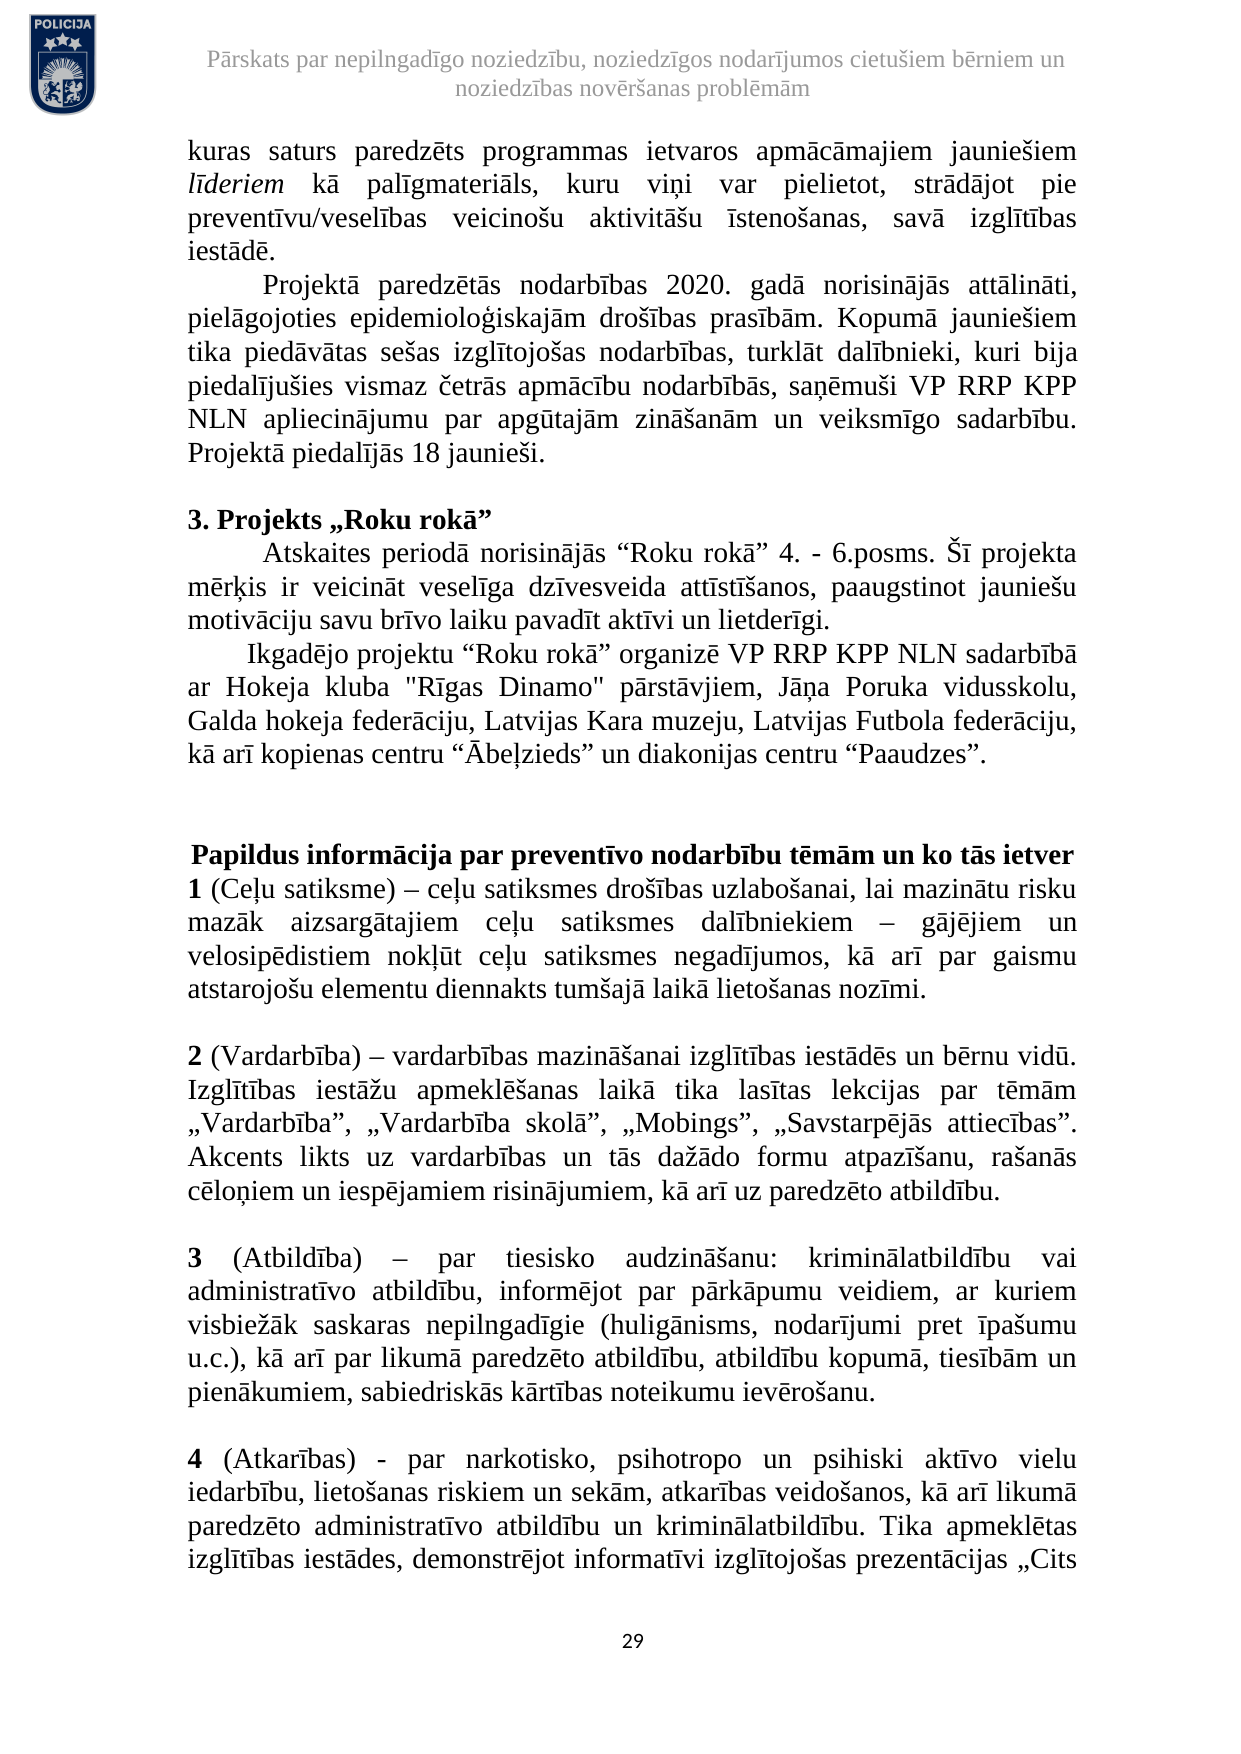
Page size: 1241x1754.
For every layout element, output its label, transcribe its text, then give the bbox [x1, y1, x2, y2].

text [187, 133, 1078, 267]
text Ikgadējo projektu “Roku rokā” organizē VP RRP KPP NLN sadarbībā ar Hokeja kluba "Rīgas Dinamo" pārstāvjiem, Jāņa Poruka vidusskolu, Galda hokeja federāciju, Latvijas Kara muzeju, Latvijas Futbola federāciju, kā arī kopienas centru “Ābeļzieds” un diakonijas centru “Paaudzes”. [187, 636, 1078, 770]
text Papildus informācija par preventīvo nodarbību tēmām un ko tās ietver [187, 837, 1078, 871]
text 3 (Atbildība) – par tiesisko audzināšanu: kriminālatbildību vai administratīvo atbildību, informējot par pārkāpumu veidiem, ar kuriem visbiežāk saskaras nepilngadīgie (huligānisms, nodarījumi pret īpašumu u.c.), kā arī par likumā paredzēto atbildību, atbildību kopumā, tiesībām un pienākumiem, sabiedriskās kārtības noteikumu ievērošanu. [187, 1240, 1078, 1407]
text 1 (Ceļu satiksme) – ceļu satiksmes drošības uzlabošanai, lai mazinātu risku mazāk aizsargātajiem ceļu satiksmes dalībniekiem – gājējiem un velosipēdistiem nokļūt ceļu satiksmes negadījumos, kā arī par gaismu atstarojošu elementu diennakts tumšajā laikā lietošanas nozīmi. [187, 871, 1078, 1005]
text 2 (Vardarbība) – vardarbības mazināšanai izglītības iestādēs un bērnu vidū. Izglītības iestāžu apmeklēšanas laikā tika lasītas lekcijas par tēmām „Vardarbība”, „Vardarbība skolā”, „Mobings”, „Savstarpējās attiecības”. Akcents likts uz vardarbības un tās dažādo formu atpazīšanu, rašanās cēloņiem un iespējamiem risinājumiem, kā arī uz paredzēto atbildību. [187, 1038, 1078, 1206]
picture [12, 14, 113, 121]
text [187, 1441, 1078, 1575]
text 3. Projekts „Roku rokā” [187, 502, 1078, 535]
text Atskaites periodā norisinājās “Roku rokā” 4. - 6.posms. Šī projekta mērķis ir veicināt veselīga dzīvesveida attīstīšanos, paaugstinot jauniešu motivāciju savu brīvo laiku pavadīt aktīvi un lietderīgi. [187, 535, 1078, 636]
text Projektā paredzētās nodarbības 2020. gadā norisinājās attālināti, pielāgojoties epidemioloģiskajām drošības prasībām. Kopumā jauniešiem tika piedāvātas sešas izglītojošas nodarbības, turklāt dalībnieki, kuri bija piedalījušies vismaz četrās apmācību nodarbībās, saņēmuši VP RRP KPP NLN apliecinājumu par apgūtajām zināšanām un veiksmīgo sadarbību. Projektā piedalījās 18 jaunieši. [187, 267, 1078, 468]
